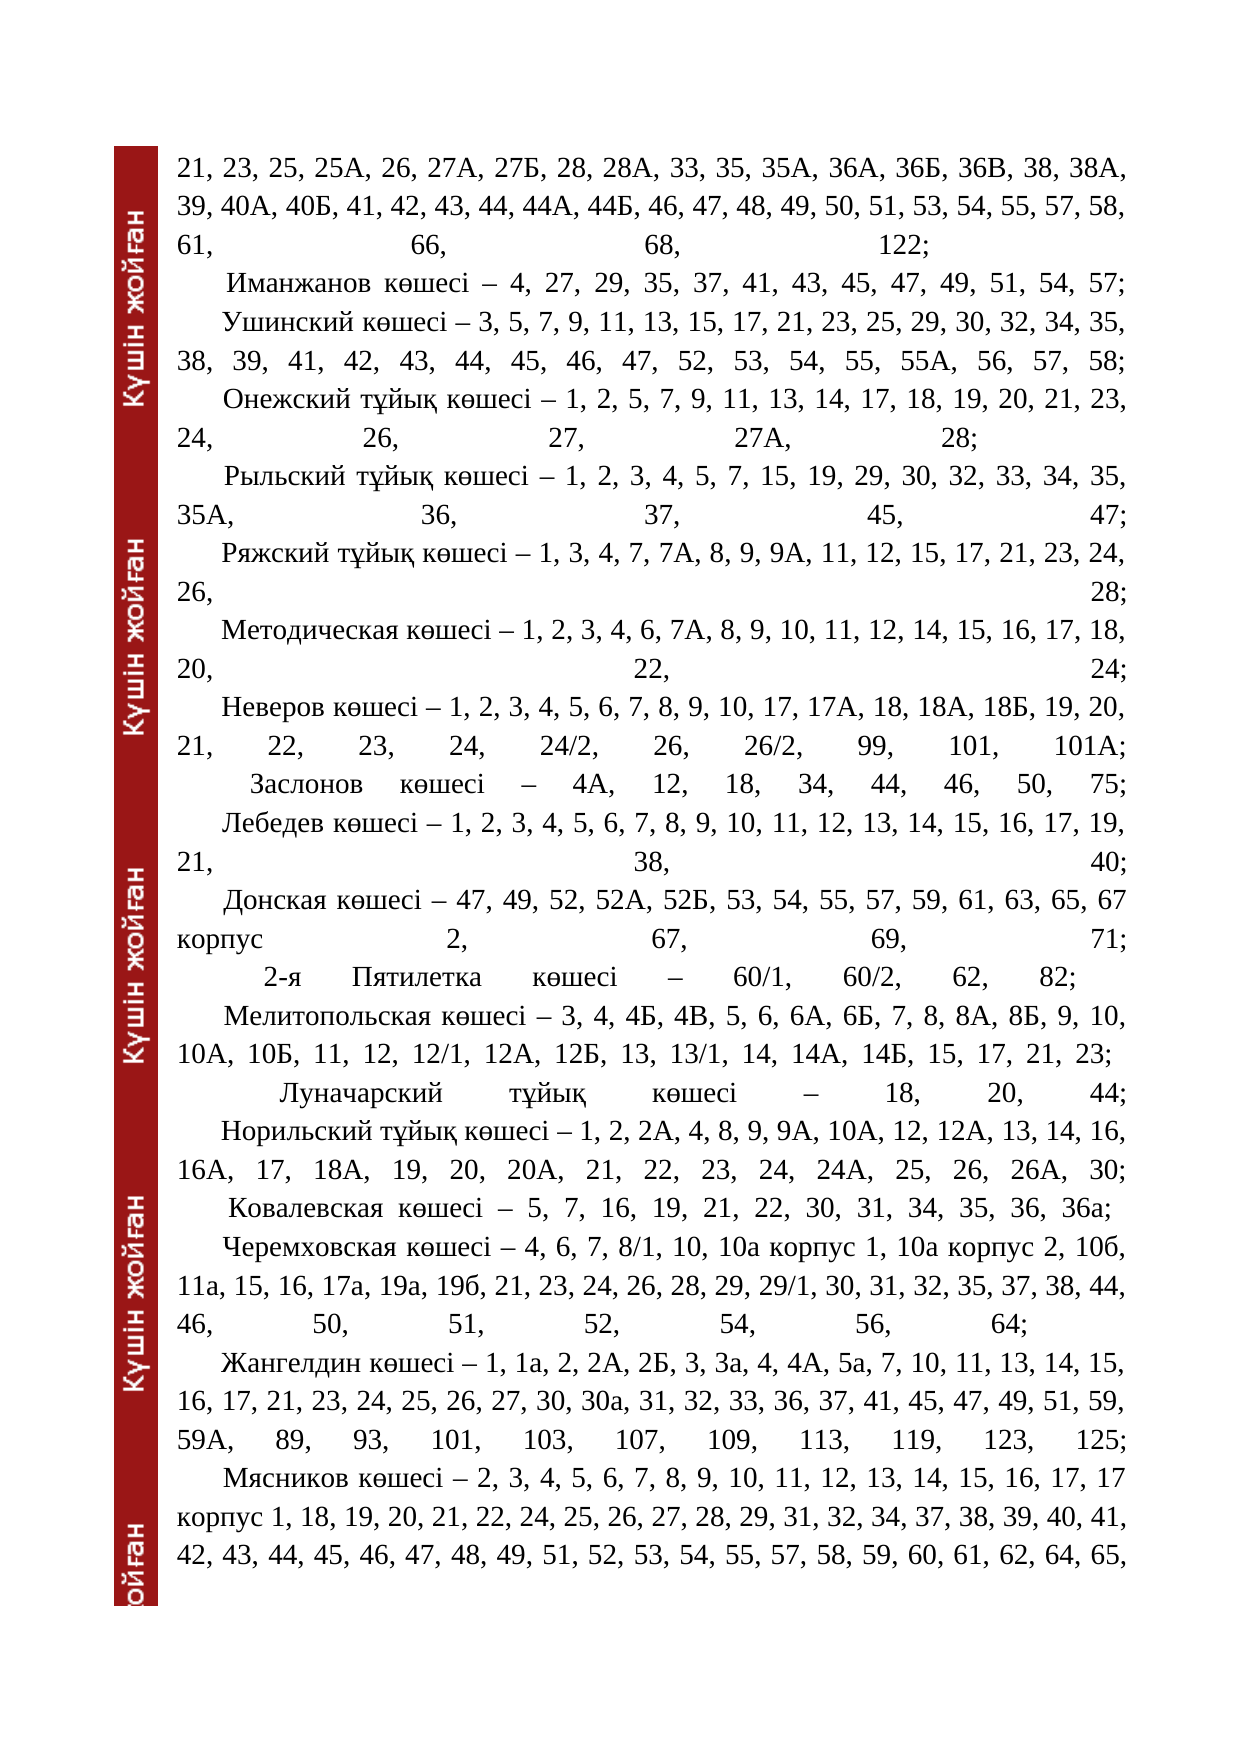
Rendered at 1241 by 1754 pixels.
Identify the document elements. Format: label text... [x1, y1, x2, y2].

picture [114, 146, 158, 150]
picture [114, 1571, 158, 1606]
